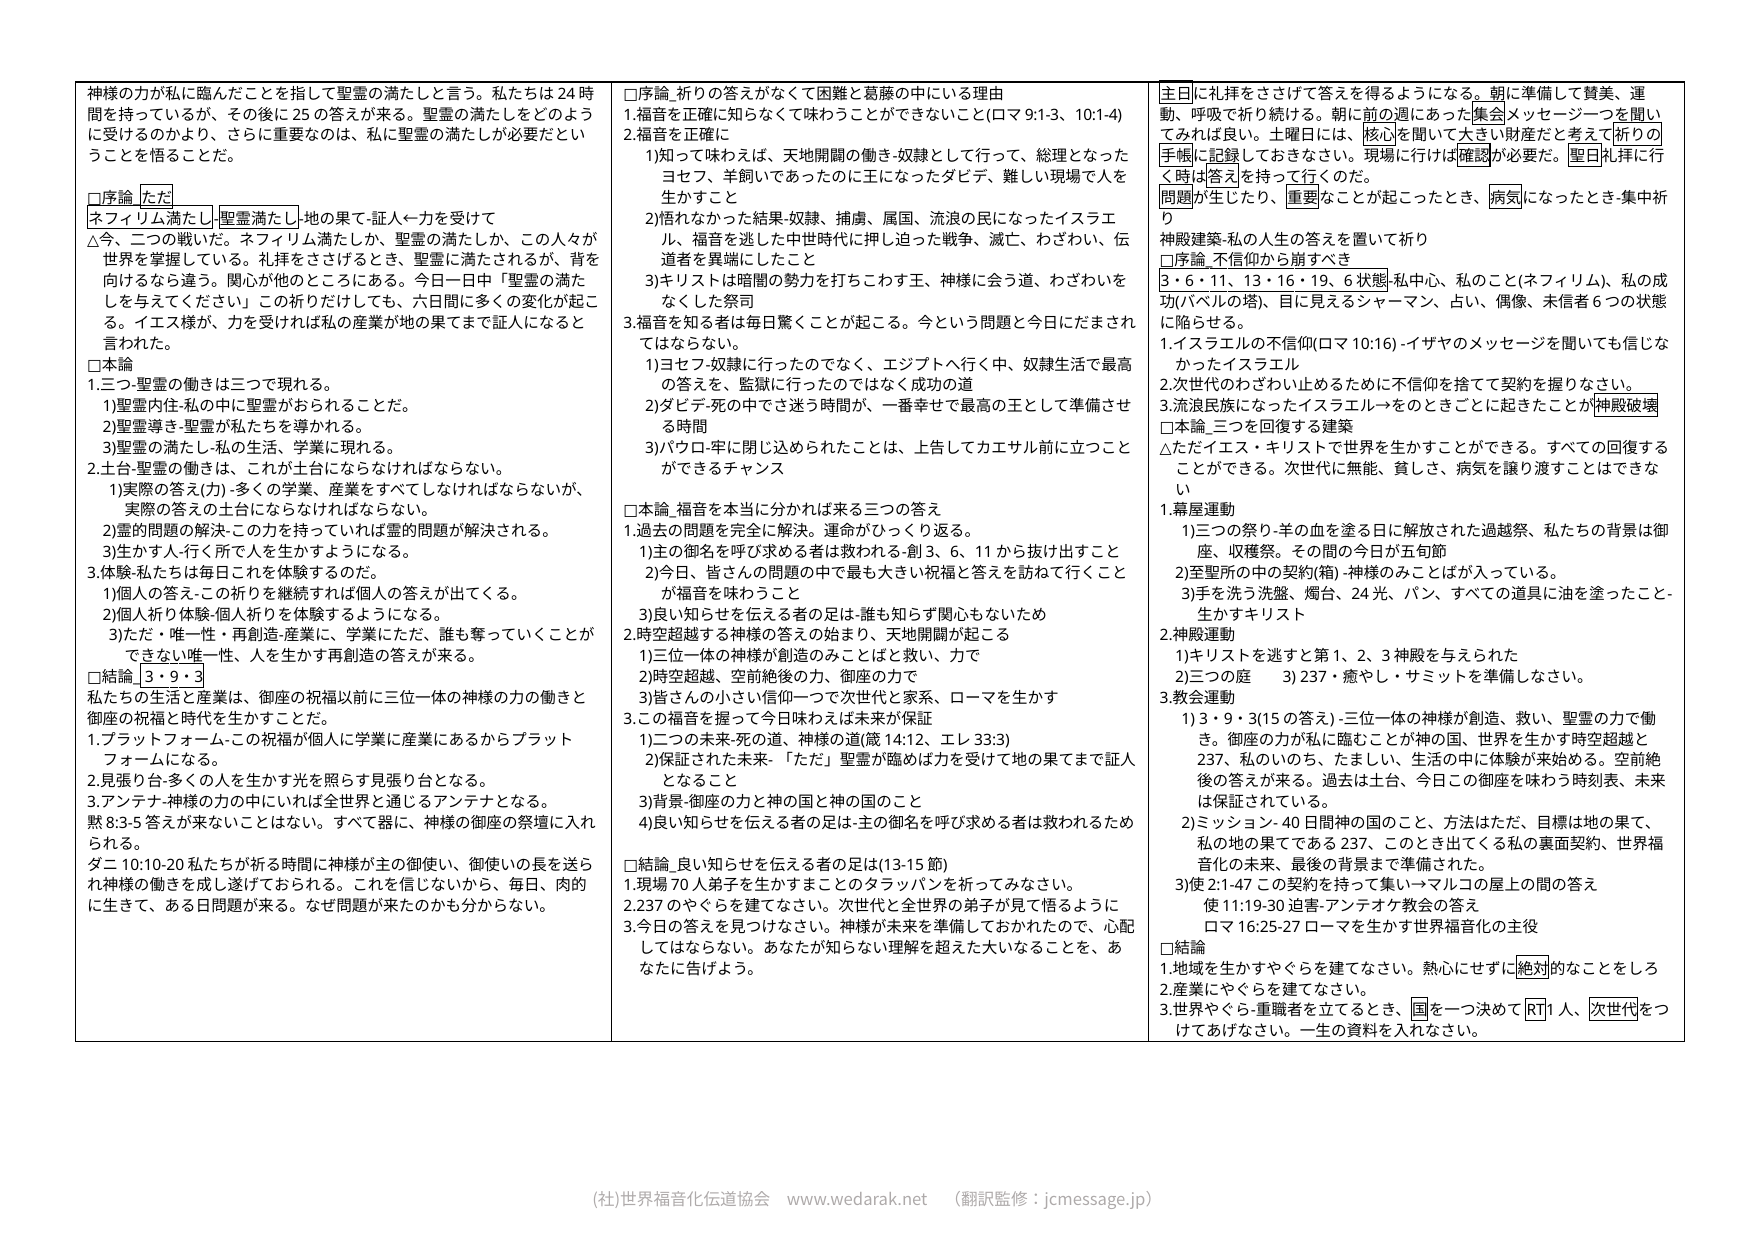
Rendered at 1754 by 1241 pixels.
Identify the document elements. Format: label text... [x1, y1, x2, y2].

table_cell 神様の力が私に臨んだことを指して聖霊の満たしと言う。私たちは24時間を持っているが、その後に25の答えが来る。聖霊の満たしをどのように受けるのかより、さらに重要なのは、私に聖霊の満たしが必要だということを悟ることだ。 □序論_ただ ネフィリム満たし-聖霊満たし-地の果て-証人←力を受けて △今、二つの戦いだ。ネフィリム満たしか、聖霊の満たしか、この人々が世界を掌握している。礼拝をささげるとき、聖霊に満たされるが、背を向けるなら違う。関心が他のところにある。今日一日中「聖霊の満たしを与えてください」この祈りだけしても、六日間に多くの変化が起こる。イエス様が、力を受ければ私の産業が地の果てまで証人になると言われた。 □本論 1.三つ-聖霊の働きは三つで現れる。 1)聖霊内住-私の中に聖霊がおられることだ。 2)聖霊導き-聖霊が私たちを導かれる。 3)聖霊の満たし-私の生活、学業に現れる。 2.土台-聖霊の働きは、これが土台にならなければならない。 1)実際の答え(力) -多くの学業、産業をすべてしなければならないが、実際の答えの土台にならなければならない。 2)霊的問題の解決-この力を持っていれば霊的問題が解決される。 3)生かす人-行く所で人を生かすようになる。 3.体験-私たちは毎日これを体験するのだ。 1)個人の答え-この祈りを継続すれば個人の答えが出てくる。 2)個人祈り体験-個人祈りを体験するようになる。 3)ただ・唯一性・再創造-産業に、学業にただ、誰も奪っていくことができない唯一性、人を生かす再創造の答えが来る。 □結論_ 3・9・3 私たちの生活と産業は、御座の祝福以前に三位一体の神様の力の働きと御座の祝福と時代を生かすことだ。 1.プラットフォーム-この祝福が個人に学業に産業にあるからプラットフォームになる。 2.見張り台-多くの人を生かす光を照らす見張り台となる。 3.アンテナ-神様の力の中にいれば全世界と通じるアンテナとなる。 黙8:3-5答えが来ないことはない。すべて器に、神様の御座の祭壇に入れられる。 ダニ10:10-20私たちが祈る時間に神様が主の御使い、御使いの長を送られ神様の働きを成し遂げておられる。これを信じないから、毎日、肉的に生きて、ある日問題が来る。なぜ問題が来たのかも分からない。 [76, 83, 611, 1041]
table_cell □序論_祈りの答えがなくて困難と葛藤の中にいる理由 1.福音を正確に知らなくて味わうことができないこと(ロマ9:1-3、10:1-4) 2.福音を正確に 1)知って味わえば、天地開闢の働き-奴隷として行って、総理となったヨセフ、羊飼いであったのに王になったダビデ、難しい現場で人を生かすこと 2)悟れなかった結果-奴隷、捕虜、属国、流浪の民になったイスラエル、福音を逃した中世時代に押し迫った戦争、滅亡、わざわい、伝道者を異端にしたこと 3)キリストは暗闇の勢力を打ちこわす王、神様に会う道、わざわいをなくした祭司 3.福音を知る者は毎日驚くことが起こる。今という問題と今日にだまされてはならない。 1)ヨセフ-奴隷に行ったのでなく、エジプトへ行く中、奴隷生活で最高の答えを、監獄に行ったのではなく成功の道 2)ダビデ-死の中でさ迷う時間が、一番幸せで最高の王として準備させる時間 3)パウロ-牢に閉じ込められたことは、上告してカエサル前に立つことができるチャンス □本論_福音を本当に分かれば来る三つの答え 1.過去の問題を完全に解決。運命がひっくり返る。 1)主の御名を呼び求める者は救われる-創3、6、11から抜け出すこと 2)今日、皆さんの問題の中で最も大きい祝福と答えを訪ねて行くことが福音を味わうこと 3)良い知らせを伝える者の足は-誰も知らず関心もないため 2.時空超越する神様の答えの始まり、天地開闢が起こる 1)三位一体の神様が創造のみことばと救い、力で 2)時空超越、空前絶後の力、御座の力で 3)皆さんの小さい信仰一つで次世代と家系、ローマを生かす 3.この福音を握って今日味わえば未来が保証 1)二つの未来-死の道、神様の道(箴14:12、エレ33:3) 2)保証された未来- 「ただ」聖霊が臨めば力を受けて地の果てまで証人となること 3)背景-御座の力と神の国と神の国のこと 4)良い知らせを伝える者の足は-主の御名を呼び求める者は救われるため □結論_良い知らせを伝える者の足は(13-15節) 1.現場70人弟子を生かすまことのタラッパンを祈ってみなさい。 2.237のやぐらを建てなさい。次世代と全世界の弟子が見て悟るように 3.今日の答えを見つけなさい。神様が未来を準備しておかれたので、心配してはならない。あなたが知らない理解を超えた大いなることを、あなたに告げよう。 [612, 83, 1148, 1041]
table_cell 主日に礼拝をささげて答えを得るようになる。朝に準備して賛美、運動、呼吸で祈り続ける。朝に前の週にあった集会メッセージ一つを聞いてみれば良い。土曜日には、核心を聞いて大きい財産だと考えて祈りの手帳に記録しておきなさい。現場に行けば確認が必要だ。聖日礼拝に行く時は答えを持って行くのだ。 問題が生じたり、重要なことが起こったとき、病気になったとき-集中祈り 神殿建築-私の人生の答えを置いて祈り □序論_不信仰から崩すべき 3・6・11、13・16・19、6状態-私中心、私のこと(ネフィリム)、私の成功(バベルの塔)、目に見えるシャーマン、占い、偶像、未信者6つの状態に陥らせる。 1.イスラエルの不信仰(ロマ10:16) -イザヤのメッセージを聞いても信じなかったイスラエル 2.次世代のわざわい止めるために不信仰を捨てて契約を握りなさい。 3.流浪民族になったイスラエル→をのときごとに起きたことが神殿破壊 □本論_三つを回復する建築 △ただイエス・キリストで世界を生かすことができる。すべての回復することができる。次世代に無能、貧しさ、病気を譲り渡すことはできない 1.幕屋運動 1)三つの祭り-羊の血を塗る日に解放された過越祭、私たちの背景は御座、収穫祭。その間の今日が五旬節 2)至聖所の中の契約(箱) -神様のみことばが入っている。 3)手を洗う洗盤、燭台、24光、パン、すべての道具に油を塗ったこと-生かすキリスト 2.神殿運動 1)キリストを逃すと第1、2、3神殿を与えられた 2)三つの庭 3) 237・癒やし・サミットを準備しなさい。 3.教会運動 1) 3・9・3(15の答え) -三位一体の神様が創造、救い、聖霊の力で働き。御座の力が私に臨むことが神の国、世界を生かす時空超越と237、私のいのち、たましい、生活の中に体験が来始める。空前絶後の答えが来る。過去は土台、今日この御座を味わう時刻表、未来は保証されている。 2)ミッション- 40日間神の国のこと、方法はただ、目標は地の果て、私の地の果てである237、このとき出てくる私の裏面契約、世界福音化の未来、最後の背景まで準備された。 3)使2:1-47この契約を持って集い→マルコの屋上の間の答え 使11:19-30迫害-アンテオケ教会の答え ロマ16:25-27ローマを生かす世界福音化の主役 □結論 1.地域を生かすやぐらを建てなさい。熱心にせずに絶対的なことをしろ 2.産業にやぐらを建てなさい。 3.世界やぐら-重職者を立てるとき、国を一つ決めてRT1人、次世代をつけてあげなさい。一生の資料を入れなさい。 [1149, 83, 1684, 1041]
